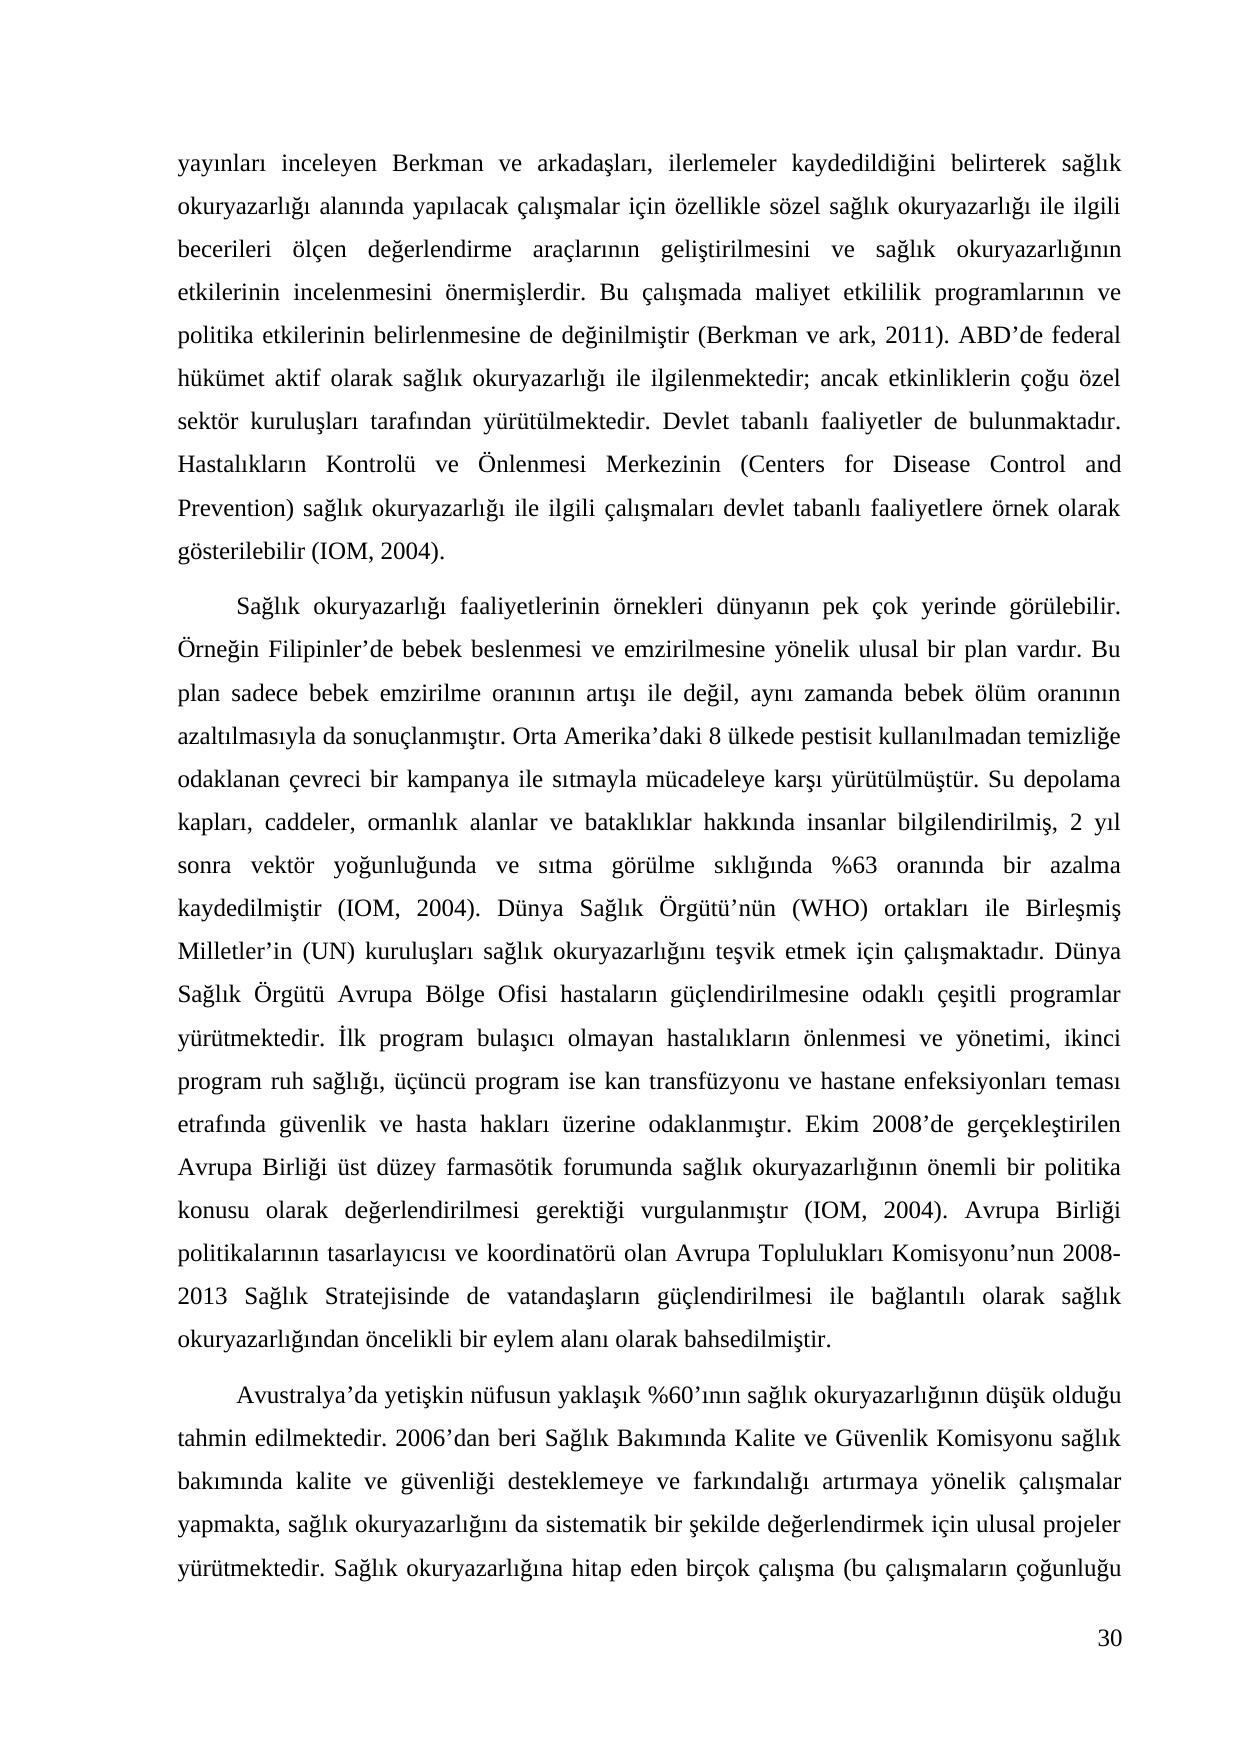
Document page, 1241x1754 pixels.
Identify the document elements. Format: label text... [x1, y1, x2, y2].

text Sağlık okuryazarlığı faaliyetlerinin örnekleri dünyanın pek çok yerinde görülebilir. Örneğin Filipinler’de bebek beslenmesi ve emzirilmesine yönelik ulusal bir plan vardır. Bu plan sadece bebek emzirilme oranının artışı ile değil, aynı zamanda bebek ölüm oranının azaltılmasıyla da sonuçlanmıştır. Orta Amerika’daki 8 ülkede pestisit kullanılmadan temizliğe odaklanan çevreci bir kampanya ile sıtmayla mücadeleye karşı yürütülmüştür. Su depolama kapları, caddeler, ormanlık alanlar ve bataklıklar hakkında insanlar bilgilendirilmiş, 2 yıl sonra vektör yoğunluğunda ve sıtma görülme sıklığında %63 oranında bir azalma kaydedilmiştir (IOM, 2004). Dünya Sağlık Örgütü’nün (WHO) ortakları ile Birleşmiş Milletler’in (UN) kuruluşları sağlık okuryazarlığını teşvik etmek için çalışmaktadır. Dünya Sağlık Örgütü Avrupa Bölge Ofisi hastaların güçlendirilmesine odaklı çeşitli programlar yürütmektedir. İlk program bulaşıcı olmayan hastalıkların önlenmesi ve yönetimi, ikinci program ruh sağlığı, üçüncü program ise kan transfüzyonu ve hastane enfeksiyonları teması etrafında güvenlik ve hasta hakları üzerine odaklanmıştır. Ekim 2008’de gerçekleştirilen Avrupa Birliği üst düzey farmasötik forumunda sağlık okuryazarlığının önemli bir politika konusu olarak değerlendirilmesi gerektiği vurgulanmıştır (IOM, 2004). Avrupa Birliği politikalarının tasarlayıcısı ve koordinatörü olan Avrupa Toplulukları Komisyonu’nun 2008-2013 Sağlık Stratejisinde de vatandaşların güçlendirilmesi ile bağlantılı olarak sağlık okuryazarlığından öncelikli bir eylem alanı olarak bahsedilmiştir. [177, 591, 1122, 1353]
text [177, 148, 1122, 564]
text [177, 1380, 1122, 1581]
